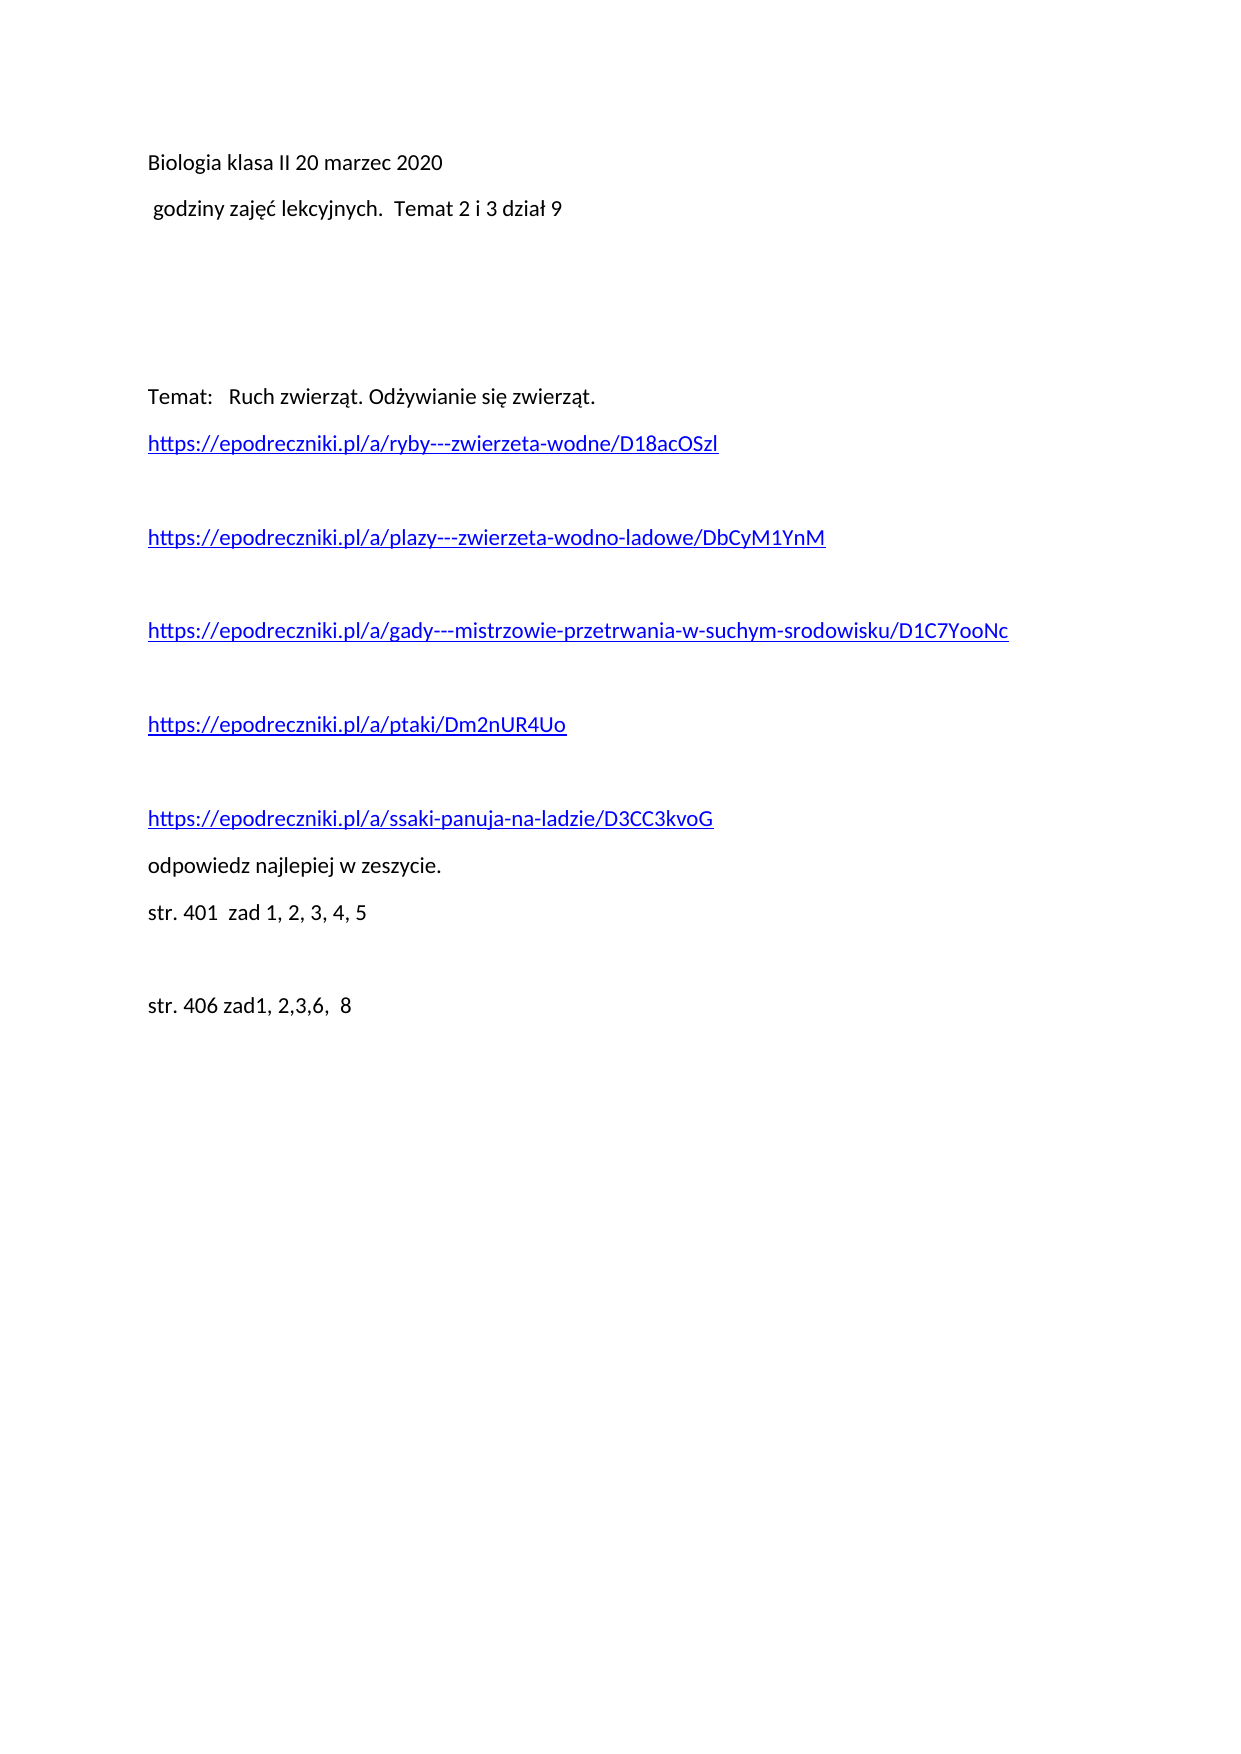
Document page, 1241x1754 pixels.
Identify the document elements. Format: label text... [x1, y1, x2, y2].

text str. 406 zad1, 2,3,6, 8 [148, 991, 1093, 1019]
text odpowiedz najlepiej w zeszycie. [148, 851, 1093, 879]
text godziny zajęć lekcyjnych. Temat 2 i 3 dział 9 [148, 194, 1093, 222]
text https://epodreczniki.pl/a/gady---mistrzowie-przetrwania-w-suchym-srodowisku/D1C7YooNc [148, 616, 1093, 644]
text str. 401 zad 1, 2, 3, 4, 5 [148, 898, 1093, 926]
text https://epodreczniki.pl/a/ptaki/Dm2nUR4Uo [148, 710, 1093, 738]
text https://epodreczniki.pl/a/ssaki-panuja-na-ladzie/D3CC3kvoG [148, 804, 1093, 832]
text Biologia klasa II 20 marzec 2020 [148, 148, 1093, 176]
text https://epodreczniki.pl/a/ryby---zwierzeta-wodne/D18acOSzl [148, 429, 1093, 457]
text https://epodreczniki.pl/a/plazy---zwierzeta-wodno-ladowe/DbCyM1YnM [148, 523, 1093, 551]
text Temat: Ruch zwierząt. Odżywianie się zwierząt. [148, 382, 1093, 410]
